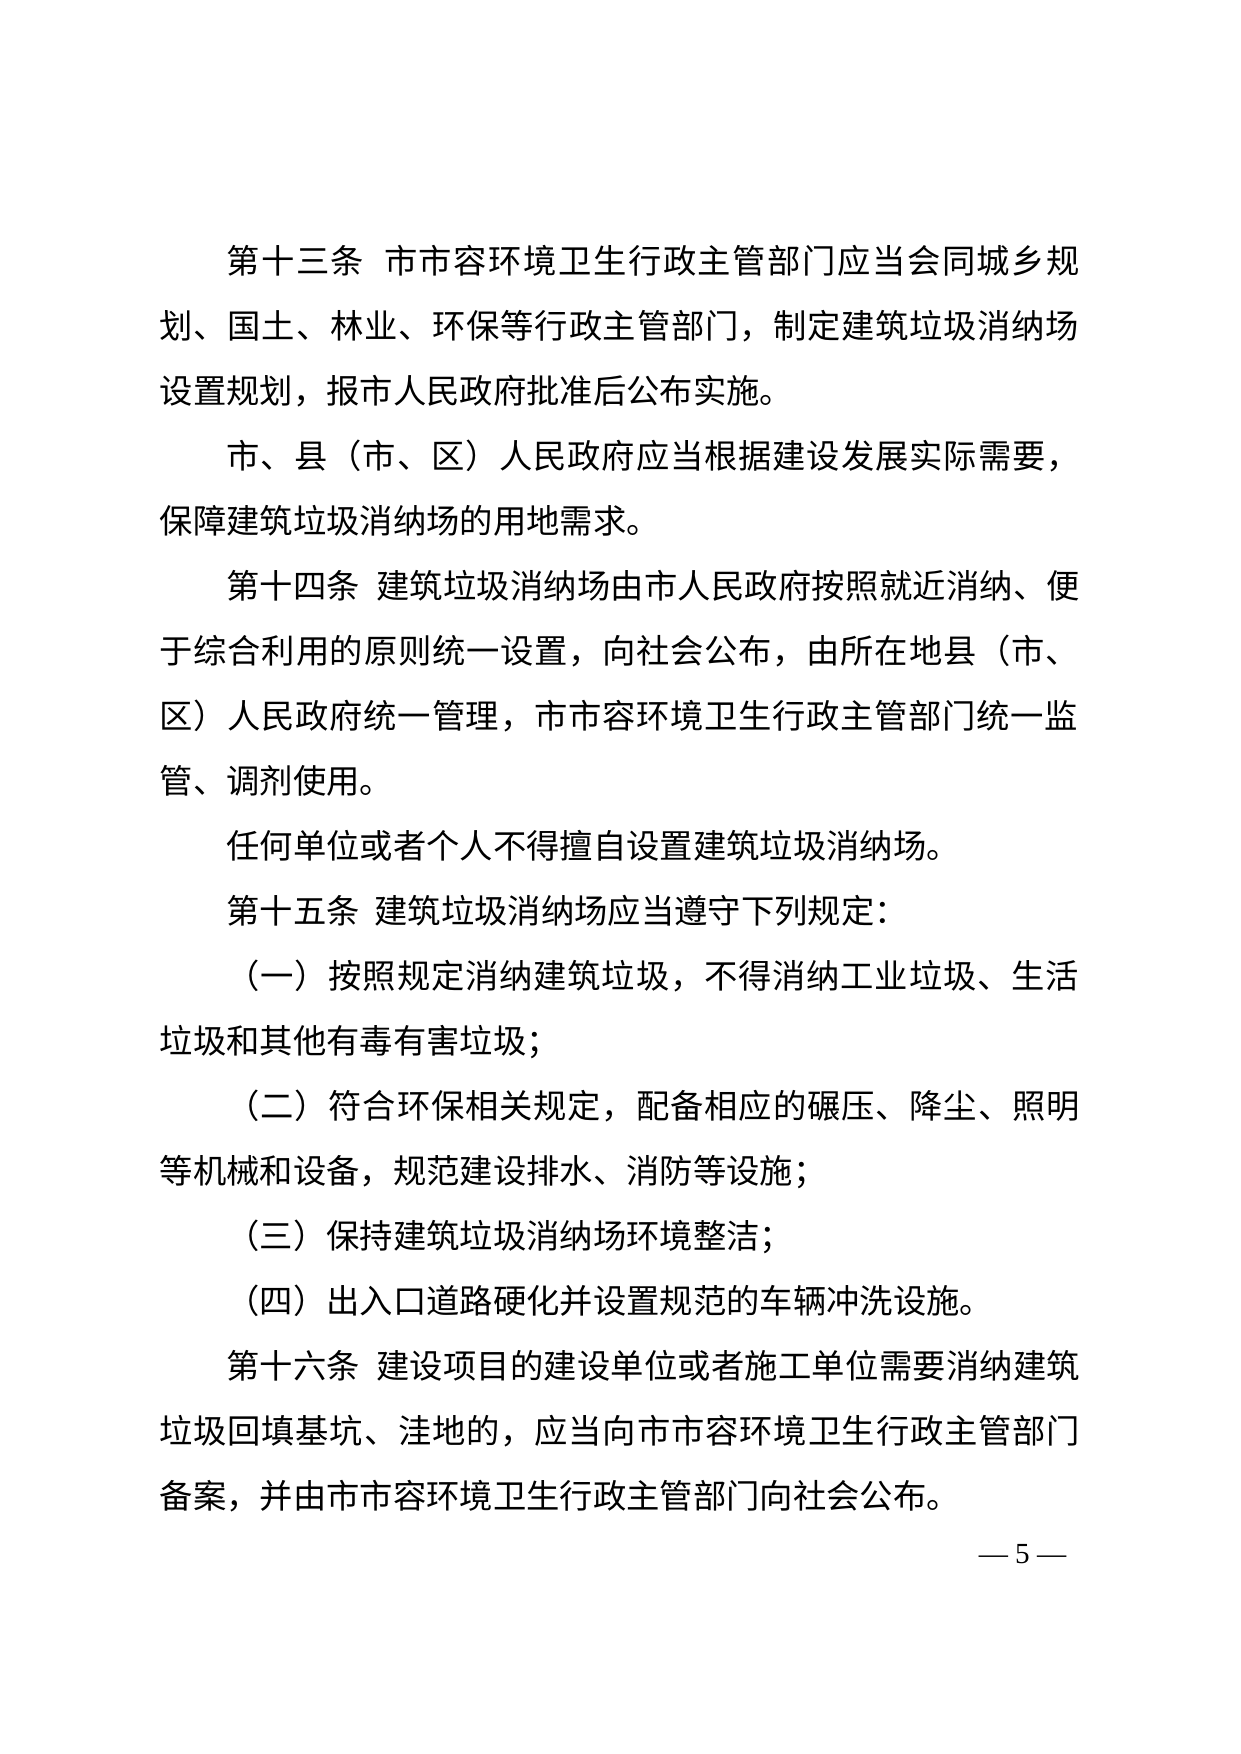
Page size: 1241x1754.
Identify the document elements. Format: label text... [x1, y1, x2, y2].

text 市、县（市、区）人民政府应当根据建设发展实际需要，保障建筑垃圾消纳场的用地需求。 [159, 422, 1081, 552]
text 第十四条 建筑垃圾消纳场由市人民政府按照就近消纳、便于综合利用的原则统一设置，向社会公布，由所在地县（市、区）人民政府统一管理，市市容环境卫生行政主管部门统一监管、调剂使用。 [159, 552, 1081, 812]
text （四）出入口道路硬化并设置规范的车辆冲洗设施。 [159, 1267, 1081, 1332]
text 第十三条 市市容环境卫生行政主管部门应当会同城乡规划、国土、环保等行政主管部门，制定建筑垃圾消纳场设置规划，报市人民政府批准后公布实施。 [159, 227, 1081, 422]
text （三）保持建筑垃圾消纳场环境整洁； [159, 1202, 1081, 1267]
text 第十五条 建筑垃圾消纳场应当遵守下列规定： [159, 877, 1081, 942]
text （一）按照规定消纳建筑垃圾，不得消纳工业垃圾、生活垃圾和其他有毒有害垃圾； [159, 942, 1081, 1072]
text 任何单位或者个人不得擅自设置建筑垃圾消纳场。 [159, 812, 1081, 877]
text 第十六条 建设项目的建设单位或者施工单位需要消纳建筑垃圾回填基坑、洼地的，应当向市市容环境卫生行政主管部门备案市。 [159, 1332, 1081, 1527]
text （二）符合环保相关规定，配备相应的碾压、降尘、照明等机械和设备，规范建设排水、消防等设施； [159, 1072, 1081, 1202]
